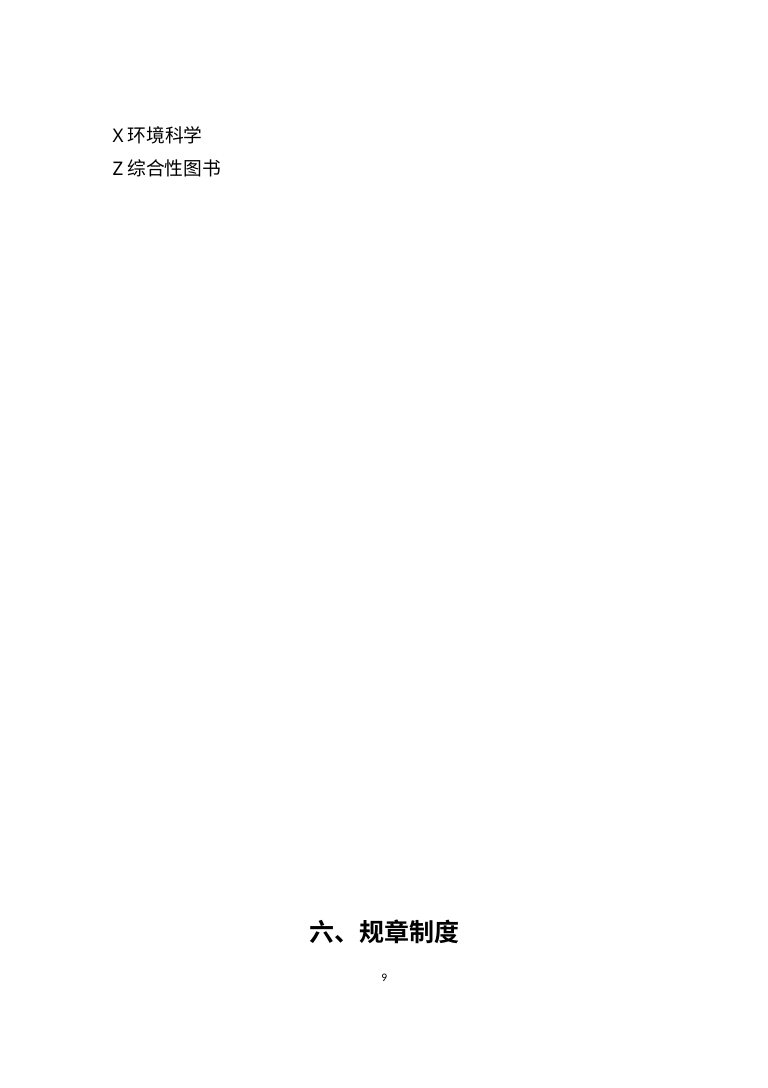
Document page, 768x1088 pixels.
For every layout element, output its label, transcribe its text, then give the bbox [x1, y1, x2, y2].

text X环境科学 [75, 118, 693, 151]
text Z综合性图书 [75, 151, 693, 183]
text 六、规章制度 [75, 898, 693, 963]
